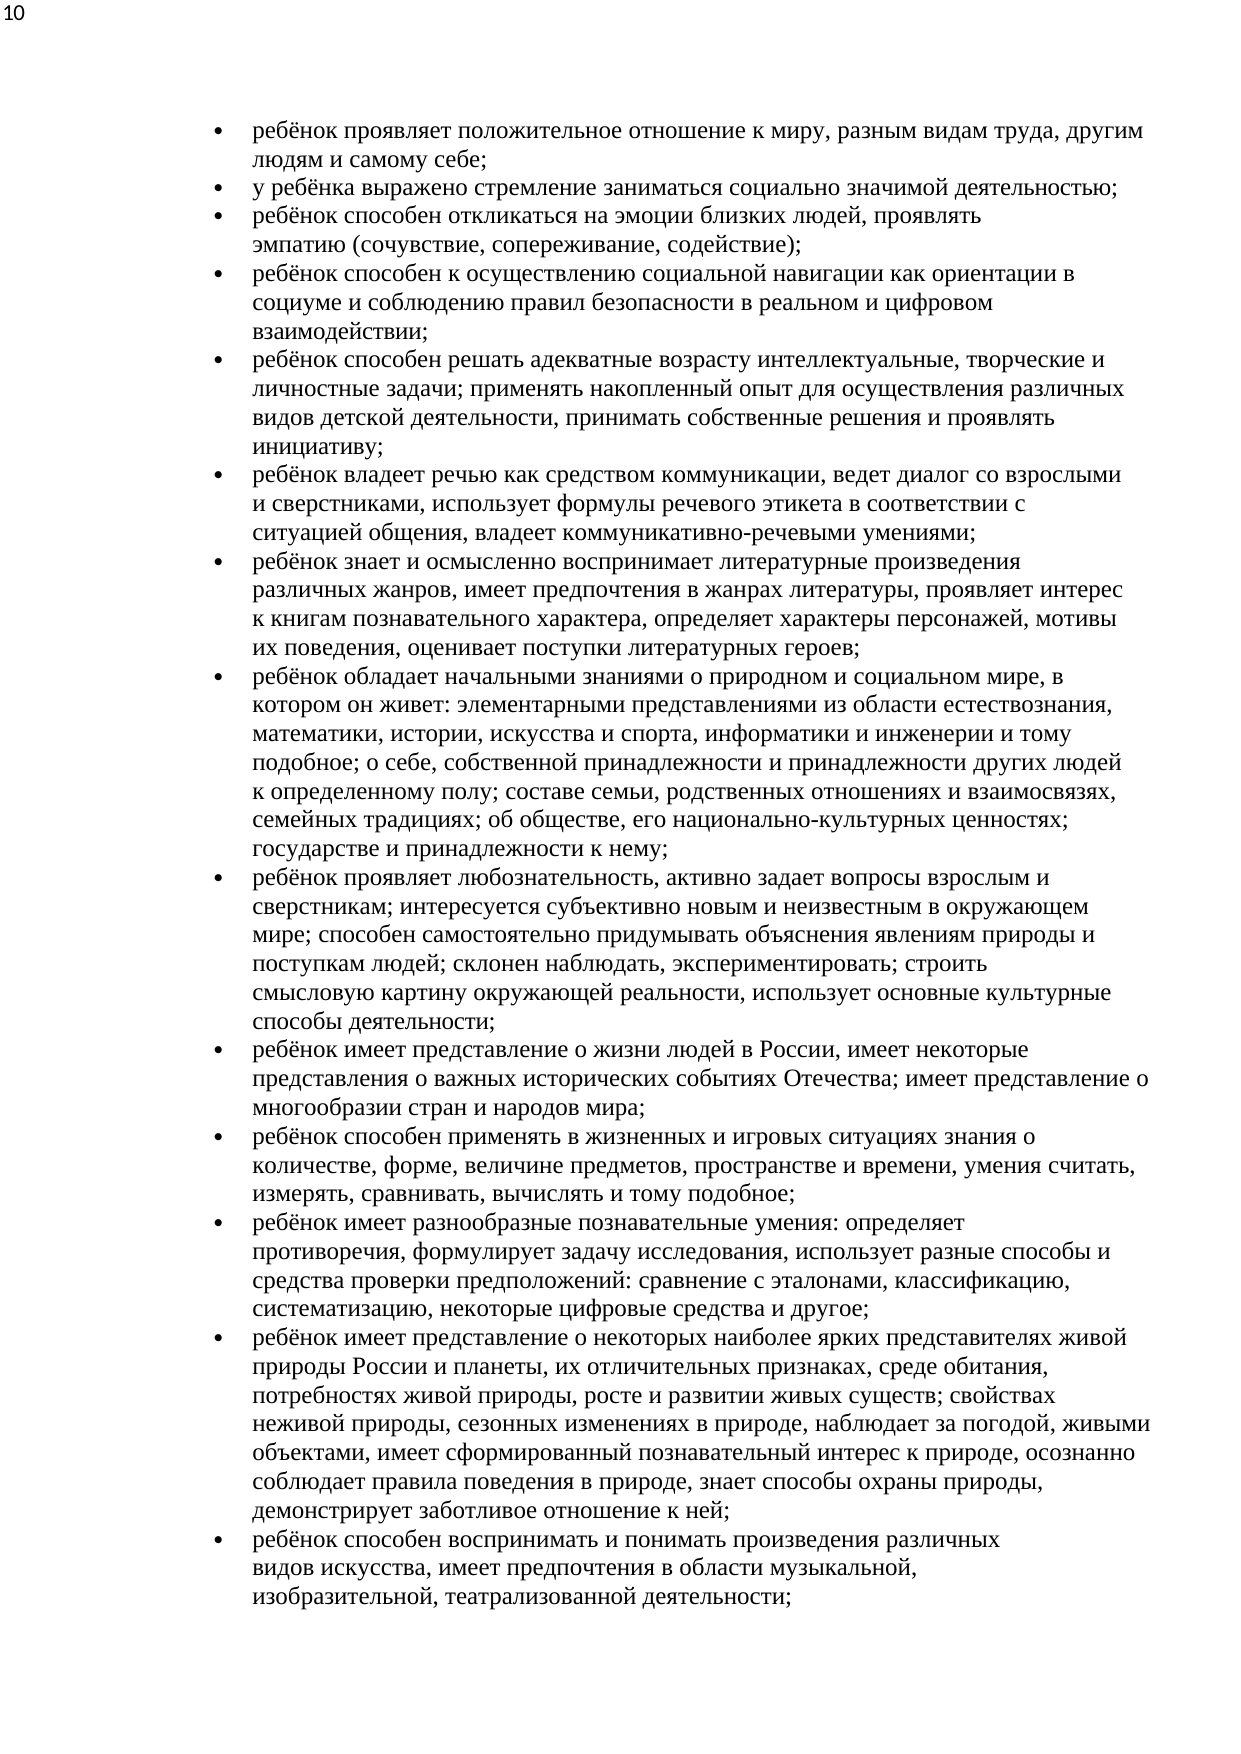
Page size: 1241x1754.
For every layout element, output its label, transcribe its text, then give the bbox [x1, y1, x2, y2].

list ребёнок способен решать адекватные возрасту интеллектуальные, творческие и личностные задачи; применять накопленный опыт для осуществления различных видов детской деятельности, принимать собственные решения и проявлять инициативу; [214, 344, 1125, 459]
list ребёнок имеет представление о некоторых наиболее ярких представителях живой природы России и планеты, их отличительных признаках, среде обитания, потребностях живой природы, росте и развитии живых существ; свойствах неживой природы, сезонных изменениях в природе, наблюдает за погодой, живыми объектами, имеет сформированный познавательный интерес к природе, осознанно соблюдает правила поведения в природе, знает способы охраны природы, демонстрирует заботливое отношение к ней; [214, 1322, 1151, 1523]
list у ребёнка выражено стремление заниматься социально значимой деятельностью; [214, 173, 1240, 201]
list ребёнок имеет разнообразные познавательные умения: определяет противоречия, формулирует задачу исследования, использует разные способы и средства проверки предположений: сравнение с эталонами, классификацию, систематизацию, некоторые цифровые средства и другое; [214, 1207, 1125, 1322]
list ребёнок имеет представление о жизни людей в России, имеет некоторые представления о важных исторических событиях Отечества; имеет представление о многообразии стран и народов мира; [214, 1034, 1148, 1121]
list ребёнок знает и осмысленно воспринимает литературные произведения различных жанров, имеет предпочтения в жанрах литературы, проявляет интерес к книгам познавательного характера, определяет характеры персонажей, мотивы их поведения, оценивает поступки литературных героев; [214, 546, 1141, 661]
list ребёнок владеет речью как средством коммуникации, ведет диалог со взрослыми и сверстниками, использует формулы речевого этикета в соответствии с ситуацией общения, владеет коммуникативно-речевыми умениями; [214, 459, 1141, 546]
list ребёнок проявляет положительное отношение к миру, разным видам труда, другим людям и самому себе; [214, 115, 1143, 173]
list ребёнок способен к осуществлению социальной навигации как ориентации в социуме и соблюдению правил безопасности в реальном и цифровом взаимодействии; [214, 258, 1075, 344]
list ребёнок проявляет любознательность, активно задает вопросы взрослым и сверстникам; интересуется субъективно новым и неизвестным в окружающем мире; способен самостоятельно придумывать объяснения явлениям природы и поступкам людей; склонен наблюдать, экспериментировать; строить смысловую картину окружающей реальности, использует основные культурные способы деятельности; [214, 862, 1115, 1034]
list ребёнок обладает начальными знаниями о природном и социальном мире, в котором он живет: элементарными представлениями из области естествознания, математики, истории, искусства и спорта, информатики и инженерии и тому подобное; о себе, собственной принадлежности и принадлежности других людей к определенному полу; составе семьи, родственных отношениях и взаимосвязях, семейных традициях; об обществе, его национально-культурных ценностях; государстве и принадлежности к нему; [214, 661, 1139, 862]
list ребёнок способен применять в жизненных и игровых ситуациях знания о количестве, форме, величине предметов, пространстве и времени, умения считать, измерять, сравнивать, вычислять и тому подобное; [214, 1121, 1136, 1207]
list ребёнок способен воспринимать и понимать произведения различных видов искусства, имеет предпочтения в области музыкальной, изобразительной, театрализованной деятельности; [214, 1524, 1068, 1610]
list ребёнок способен откликаться на эмоции близких людей, проявлять эмпатию (сочувствие, сопереживание, содействие); [214, 201, 1081, 258]
